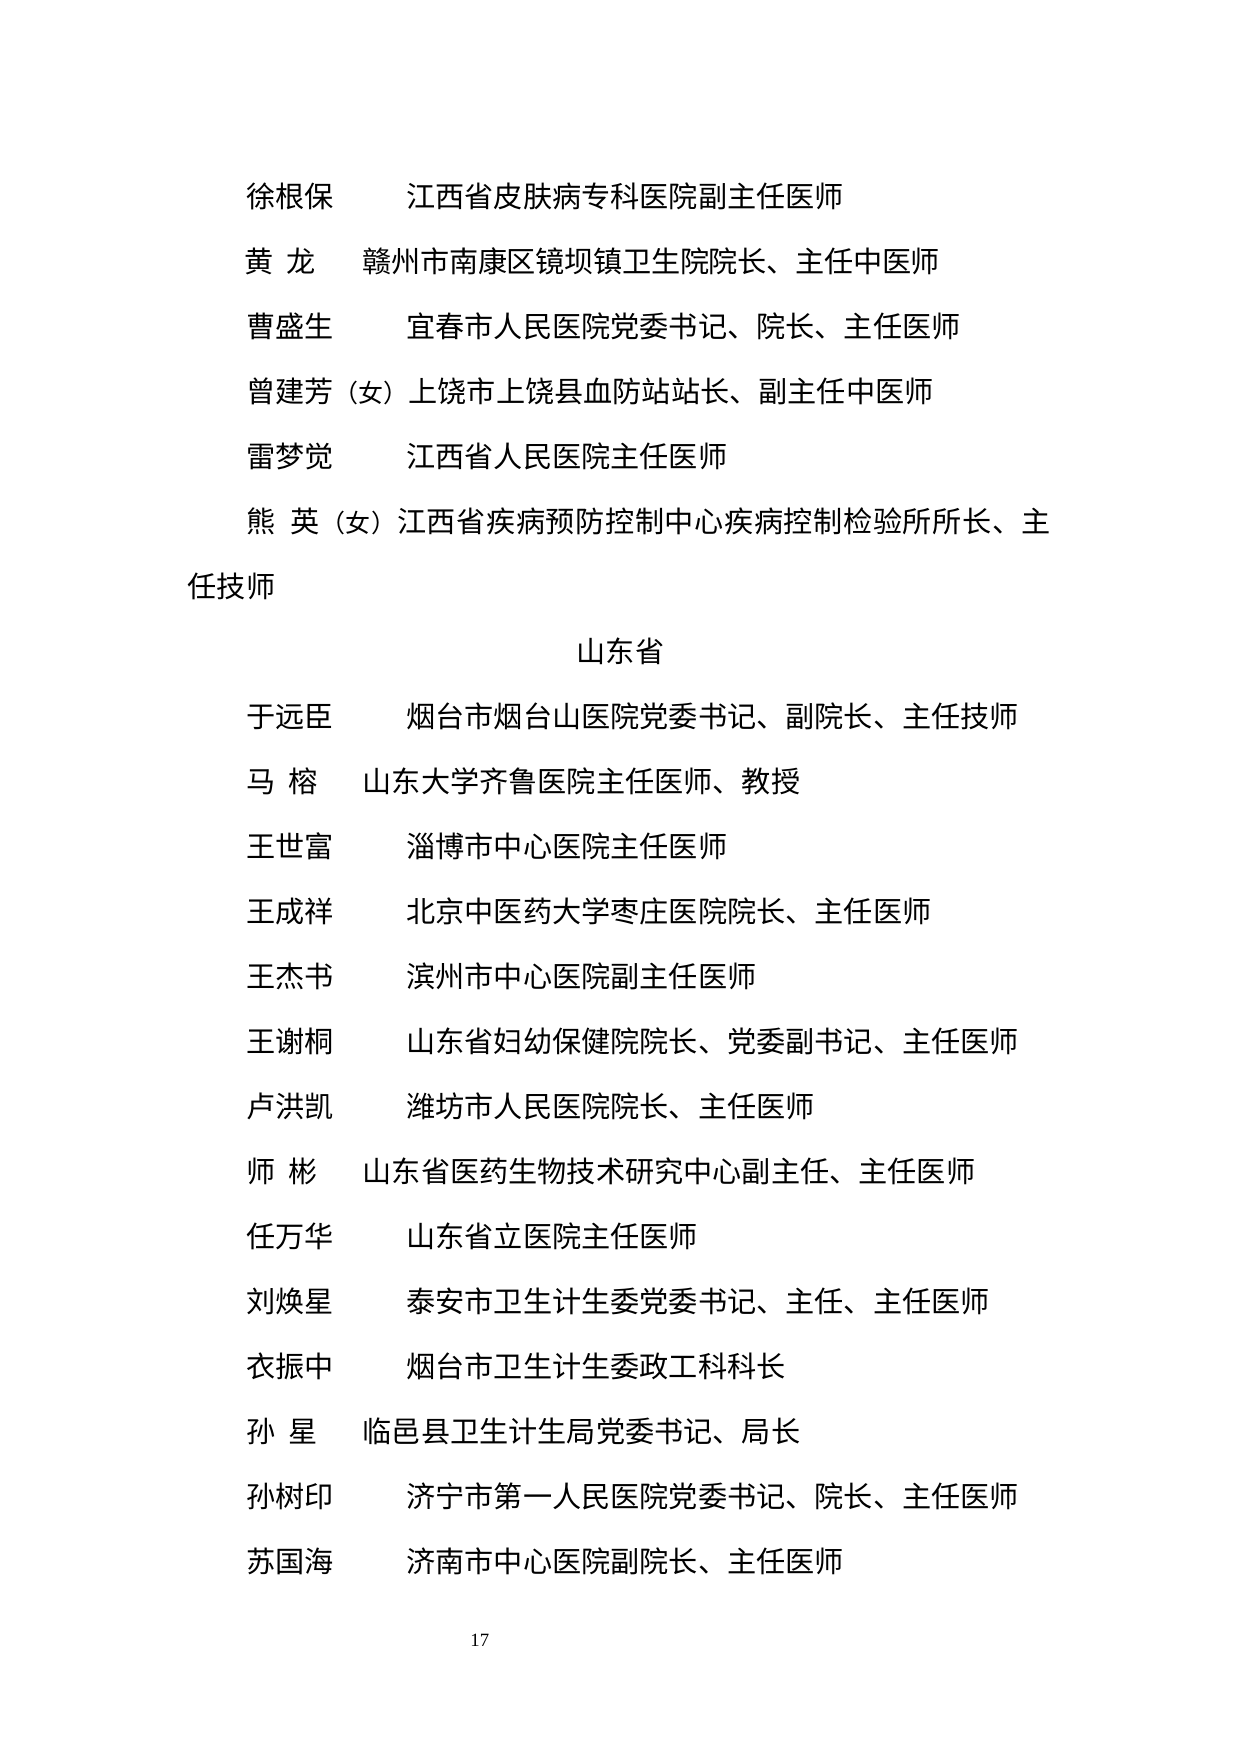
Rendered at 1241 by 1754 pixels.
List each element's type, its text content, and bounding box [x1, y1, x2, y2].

text 王世富 淄博市中心医院主任医师 [187, 812, 1053, 877]
text 师 彬 山东省医药生物技术研究中心副主任、主任医师 [187, 1137, 1053, 1202]
text 马 榕 山东大学齐鲁医院主任医师、教授 [187, 747, 1053, 812]
text 卢洪凯 潍坊市人民医院院长、主任医师 [187, 1072, 1053, 1137]
text 雷梦觉 江西省人民医院主任医师 [187, 422, 1053, 487]
text 苏国海 济南市中心医院副院长、主任医师 [187, 1527, 1053, 1592]
text 黄 龙 赣州市南康区镜坝镇卫生院院长、主任中医师 [187, 227, 1053, 292]
text 王杰书 滨州市中心医院副主任医师 [187, 942, 1053, 1007]
text 孙 星 临邑县卫生计生局党委书记、局长 [187, 1397, 1053, 1462]
text 刘焕星 泰安市卫生计生委党委书记、主任、主任医师 [187, 1267, 1053, 1332]
text 曾建芳（女）上饶市上饶县血防站站长、副主任中医师 [187, 357, 1053, 422]
text 王谢桐 山东省妇幼保健院院长、党委副书记、主任医师 [187, 1007, 1053, 1072]
text 山东省 [187, 617, 1053, 682]
text 任万华 山东省立医院主任医师 [187, 1202, 1053, 1267]
text 衣振中 烟台市卫生计生委政工科科长 [187, 1332, 1053, 1397]
text 王成祥 北京中医药大学枣庄医院院长、主任医师 [187, 877, 1053, 942]
text 曹盛生 宜春市人民医院党委书记、院长、主任医师 [187, 292, 1053, 357]
text 于远臣 烟台市烟台山医院党委书记、副院长、主任技师 [187, 682, 1053, 747]
text 孙树印 济宁市第一人民医院党委书记、院长、主任医师 [187, 1462, 1053, 1527]
text 熊 英（女）江西省疾病预防控制中心疾病控制检验所所长、主任技师 [187, 487, 1053, 617]
text 徐根保 江西省皮肤病专科医院副主任医师 [187, 162, 1053, 227]
